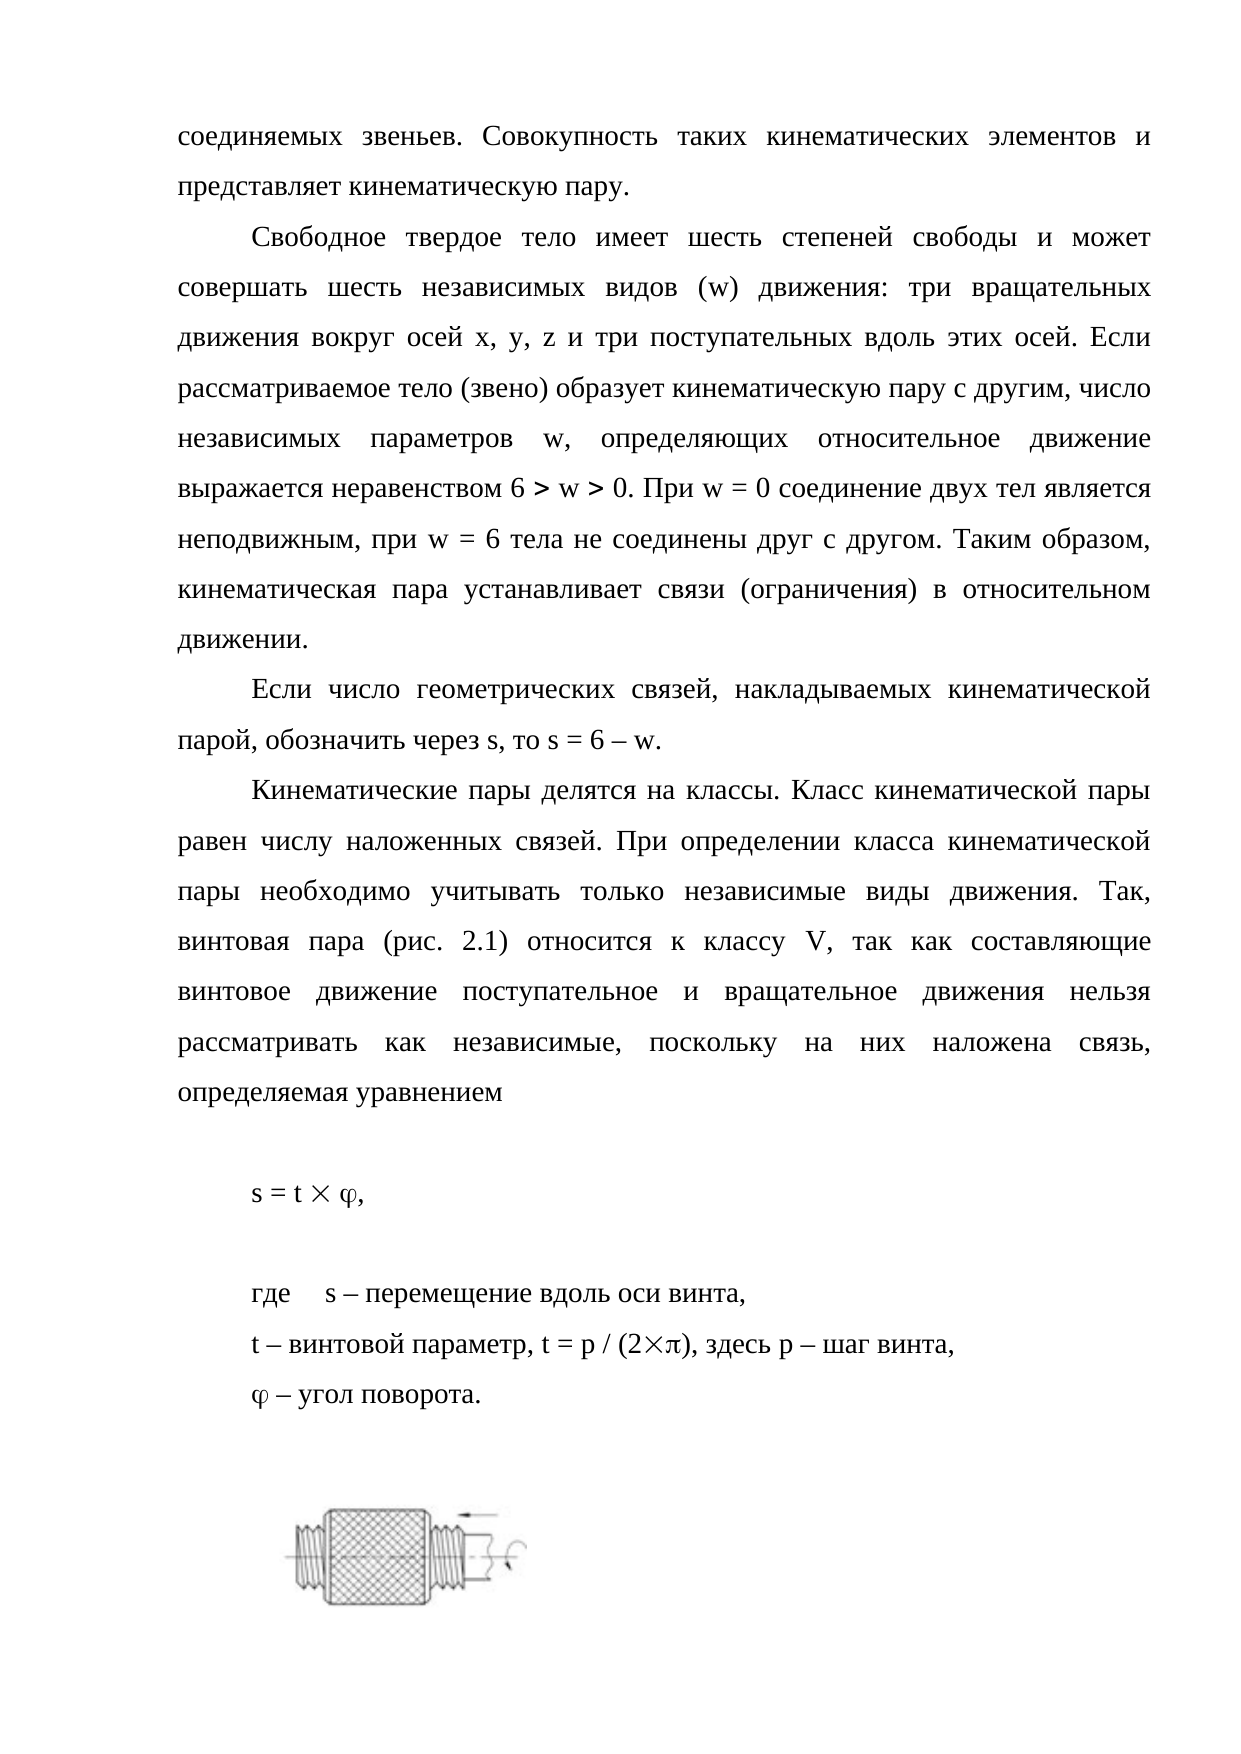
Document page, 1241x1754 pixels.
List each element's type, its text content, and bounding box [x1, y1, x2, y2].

text – угол поворота. [177, 1376, 1152, 1410]
picture [251, 1476, 527, 1631]
text Если число геометрических связей, накладываемых кинематической парой, обозначить через s, то s = 6 – w. [177, 672, 1152, 756]
text s = t , [177, 1175, 1152, 1208]
text Свободное твердое тело имеет шесть степеней свободы и может совершать шесть независимых видов (w) движения: три вращательных движения вокруг осей x, y, z и три поступательных вдоль этих осей. Если рассматриваемое тело (звено) образует кинематическую пару с другим, число независимых параметров w, определяющих относительное движение выражается неравенством 6 w 0. При w = 0 соединение двух тел является неподвижным, при w = 6 тела не соединены друг с другом. Таким образом, кинематическая пара устанавливает связи (ограничения) в относительном движении. [177, 219, 1152, 655]
text где s – перемещение вдоль оси винта, [177, 1276, 1152, 1309]
text Кинематические пары делятся на классы. Класс кинематической пары равен числу наложенных связей. При определении класса кинематической пары необходимо учитывать только независимые виды движения. Так, винтовая пара (рис. 2.1) относится к классу V, так как составляющие винтовое движение поступательное и вращательное движения нельзя рассматривать как независимые, поскольку на них наложена связь, определяемая уравнением [177, 772, 1152, 1108]
text t – винтовой параметр, t = p / (2), здесь p – шаг винта, [177, 1326, 1152, 1359]
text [177, 118, 1152, 202]
